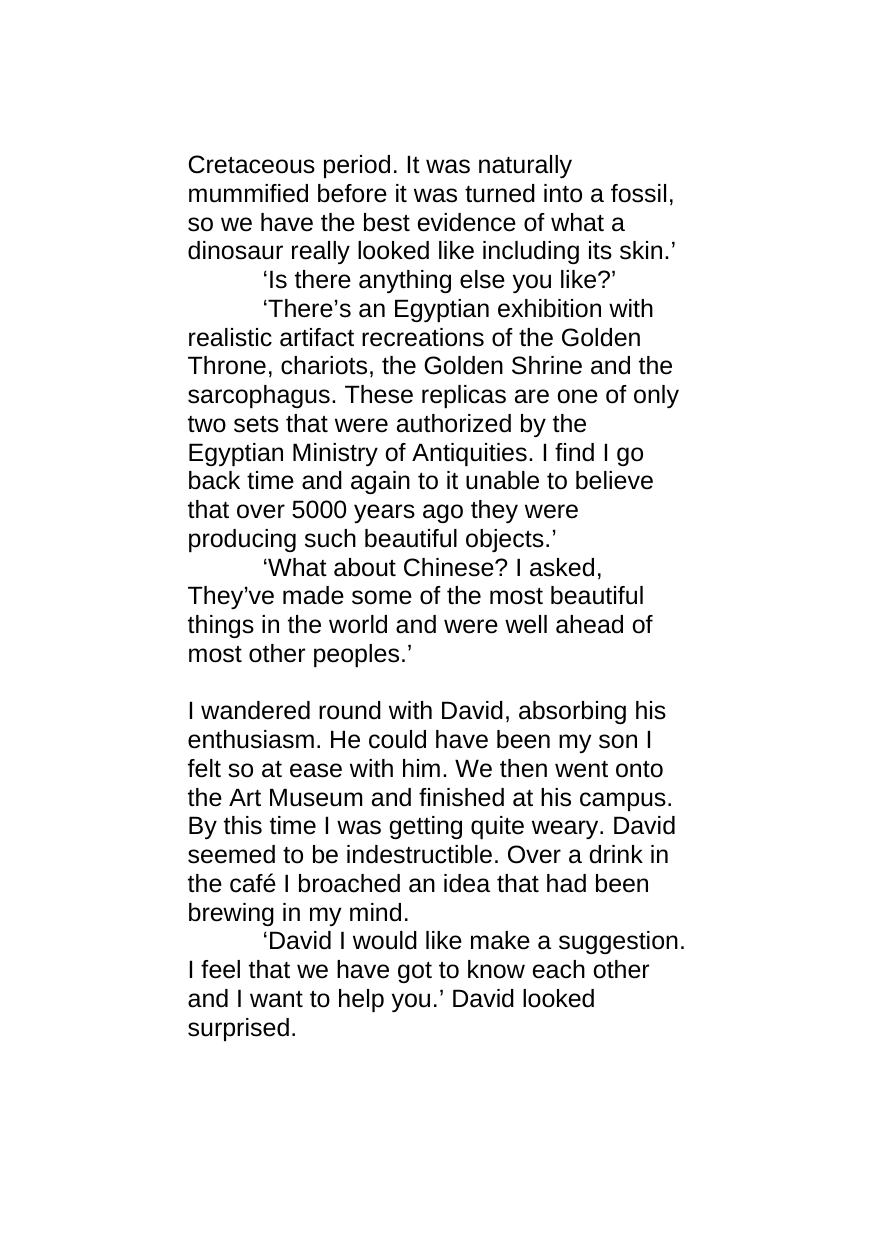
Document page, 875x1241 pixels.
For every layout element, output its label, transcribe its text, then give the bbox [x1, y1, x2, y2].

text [187, 150, 687, 265]
text ‘There’s an Egyptian exhibition with realistic artifact recreations of the Golden Throne, chariots, the Golden Shrine and the sarcophagus. These replicas are one of only two sets that were authorized by the Egyptian Ministry of Antiquities. I find I go back time and again to it unable to believe that over 5000 years ago they were producing such beautiful objects.’ [187, 294, 687, 552]
text ‘Is there anything else you like?’ [187, 265, 687, 294]
text ‘David I would like make a suggestion. I feel that we have got to know each other and I want to help you.’ David looked surprised. [187, 926, 687, 1041]
text I wandered round with David, absorbing his enthusiasm. He could have been my son I felt so at ease with him. We then went onto the Art Museum and finished at his campus. By this time I was getting quite weary. David seemed to be indestructible. Over a drink in the café I broached an idea that had been brewing in my mind. [187, 696, 687, 926]
text ‘What about Chinese? I asked, They’ve made some of the most beautiful things in the world and were well ahead of most other peoples.’ [187, 552, 687, 667]
